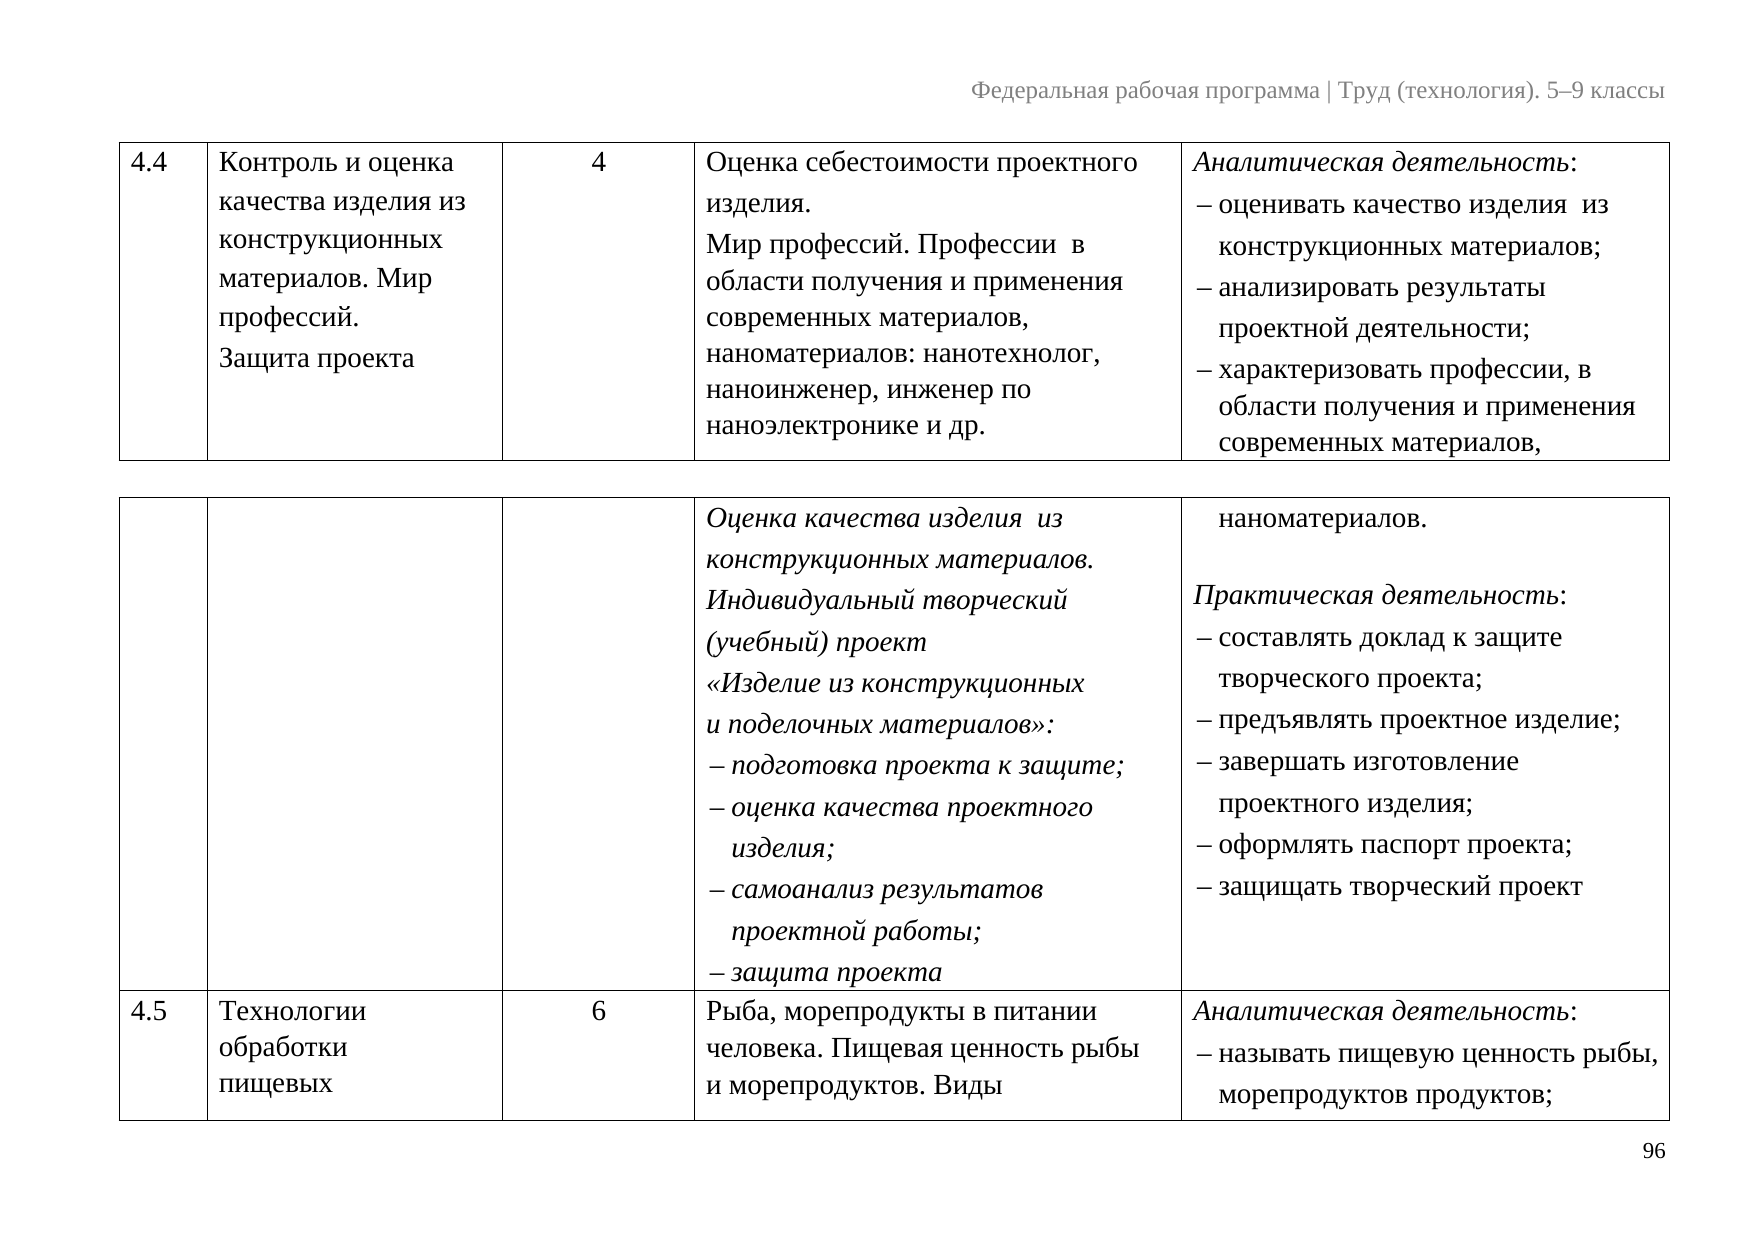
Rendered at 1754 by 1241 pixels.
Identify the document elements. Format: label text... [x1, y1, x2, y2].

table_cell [695, 991, 1181, 1120]
table_header Оценка качества изделия из конструкционных материалов. Индивидуальный творческий (учебный) проект «Изделие из конструкционных и поделочных материалов»: подготовка проекта к защите; оценка качества проектного изделия; самоанализ результатов проектной работы; защита проекта [695, 498, 1181, 990]
table_cell Контроль и оценка качества изделия из конструкционных материалов. Мир профессий. Защита проекта [208, 143, 502, 460]
table_cell Аналитическая деятельность: оценивать качество изделия из конструкционных материалов; анализировать результаты проектной деятельности; характеризовать профессии, в области получения и применения современных материалов, [1182, 143, 1669, 460]
table_header [503, 498, 694, 990]
table_cell 4.4 [120, 143, 207, 460]
table_cell Оценка себестоимости проектного изделия. Мир профессий. Профессии в области получения и применения современных материалов, наноматериалов: нанотехнолог, наноинженер, инженер по наноэлектронике и др. [695, 143, 1181, 460]
table_header наноматериалов. Практическая деятельность: составлять доклад к защите творческого проекта; предъявлять проектное изделие; завершать изготовление проектного изделия; оформлять паспорт проекта; защищать творческий проект [1182, 498, 1669, 990]
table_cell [1182, 991, 1669, 1120]
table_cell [208, 991, 502, 1120]
table_header [208, 498, 502, 990]
table_cell 4 [503, 143, 694, 460]
table_cell 4.5 [120, 991, 207, 1120]
table_cell 6 [503, 991, 694, 1120]
table_header [120, 498, 207, 990]
